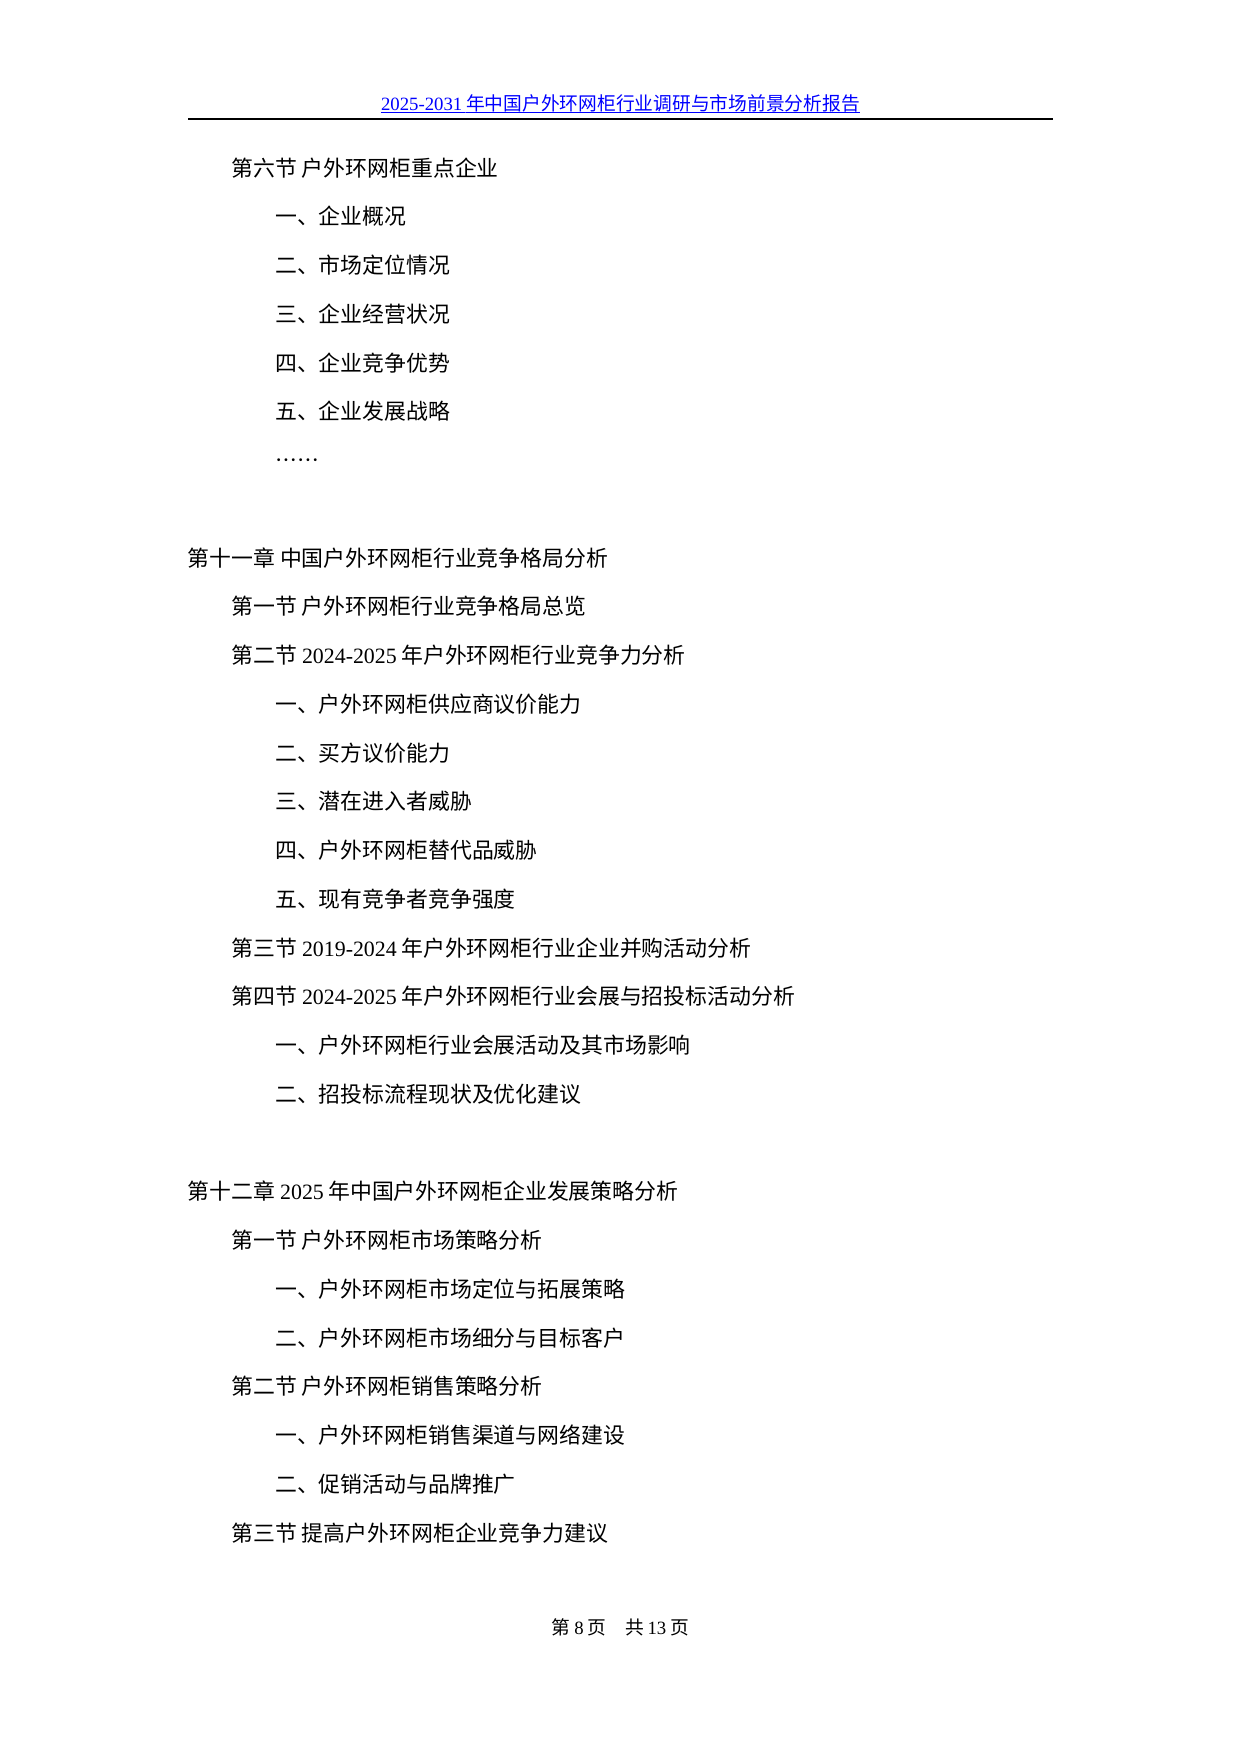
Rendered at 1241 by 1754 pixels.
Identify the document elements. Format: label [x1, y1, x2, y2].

text [187, 150, 1053, 1548]
